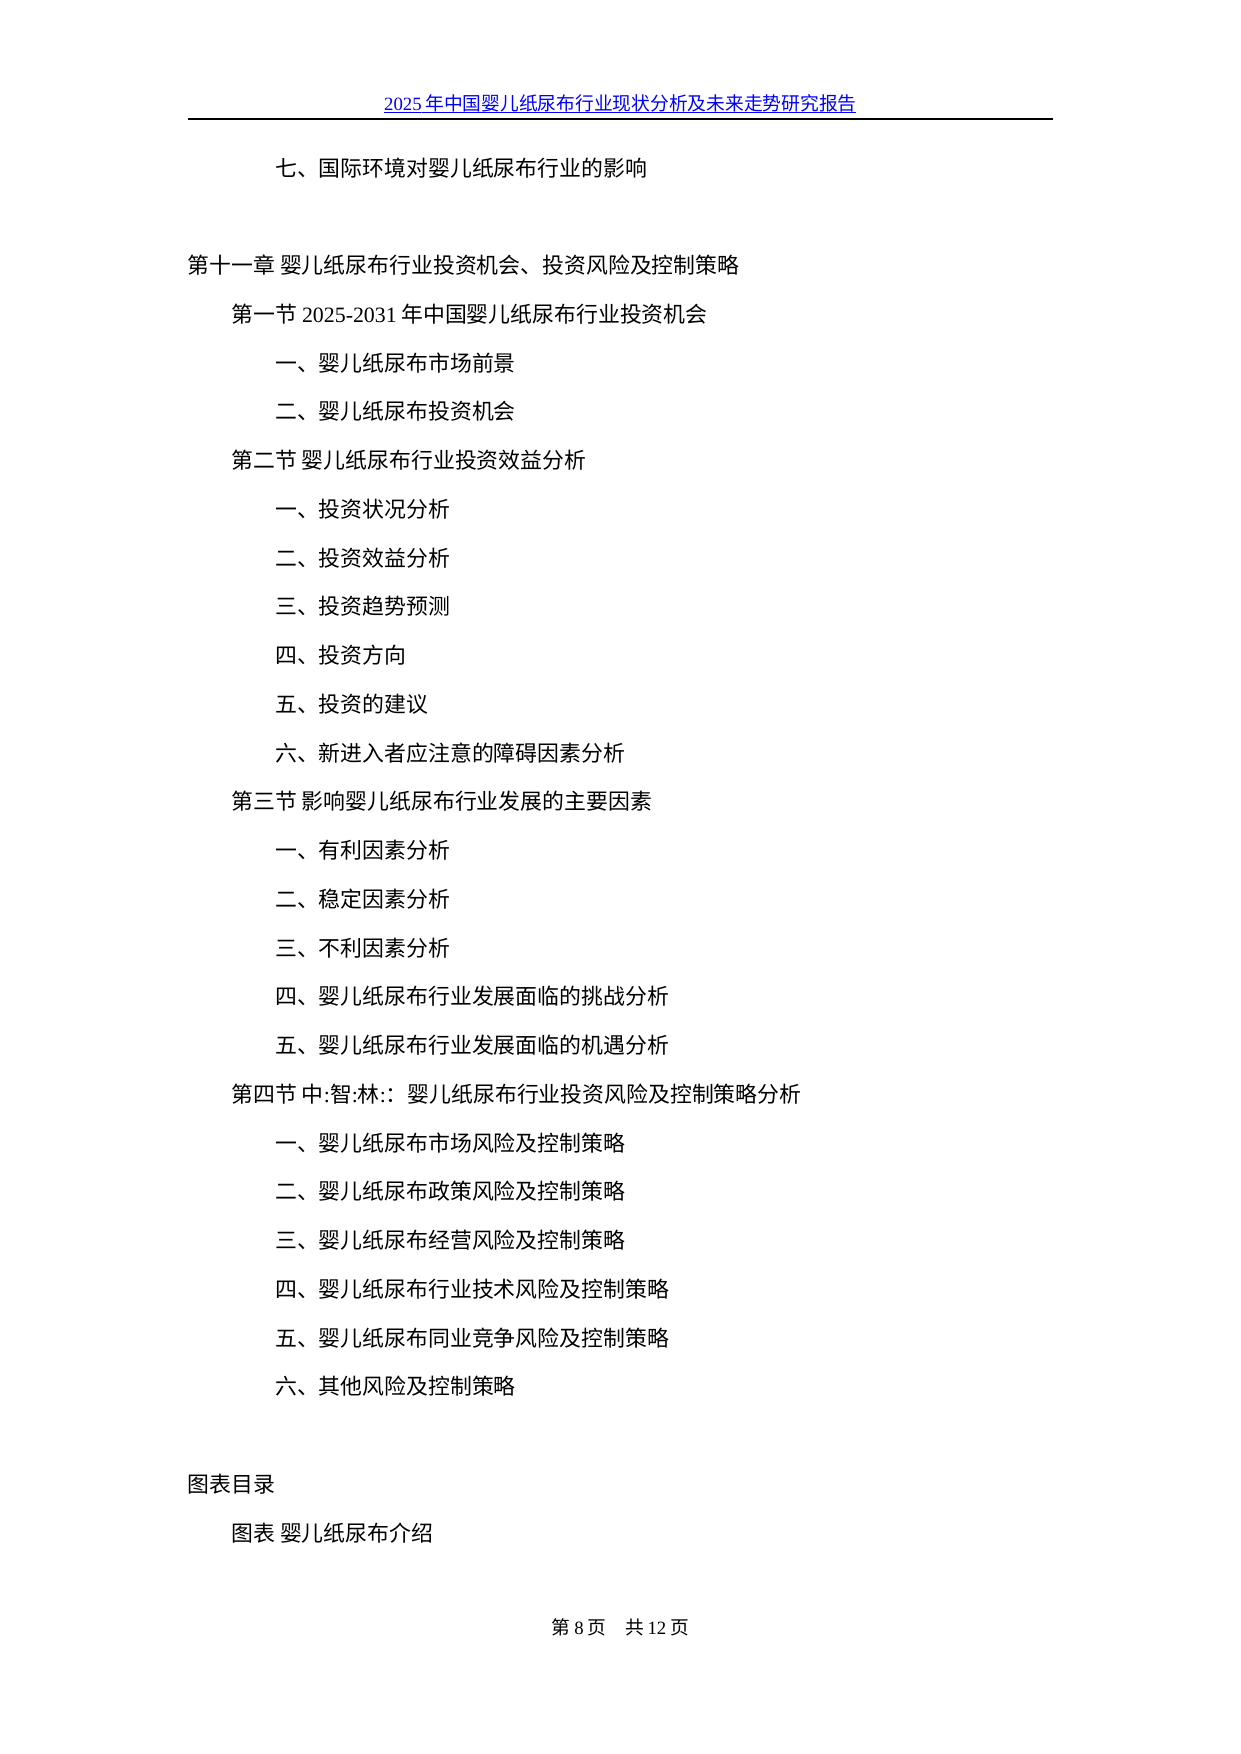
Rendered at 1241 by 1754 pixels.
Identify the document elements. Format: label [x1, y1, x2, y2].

text [187, 150, 1053, 1548]
